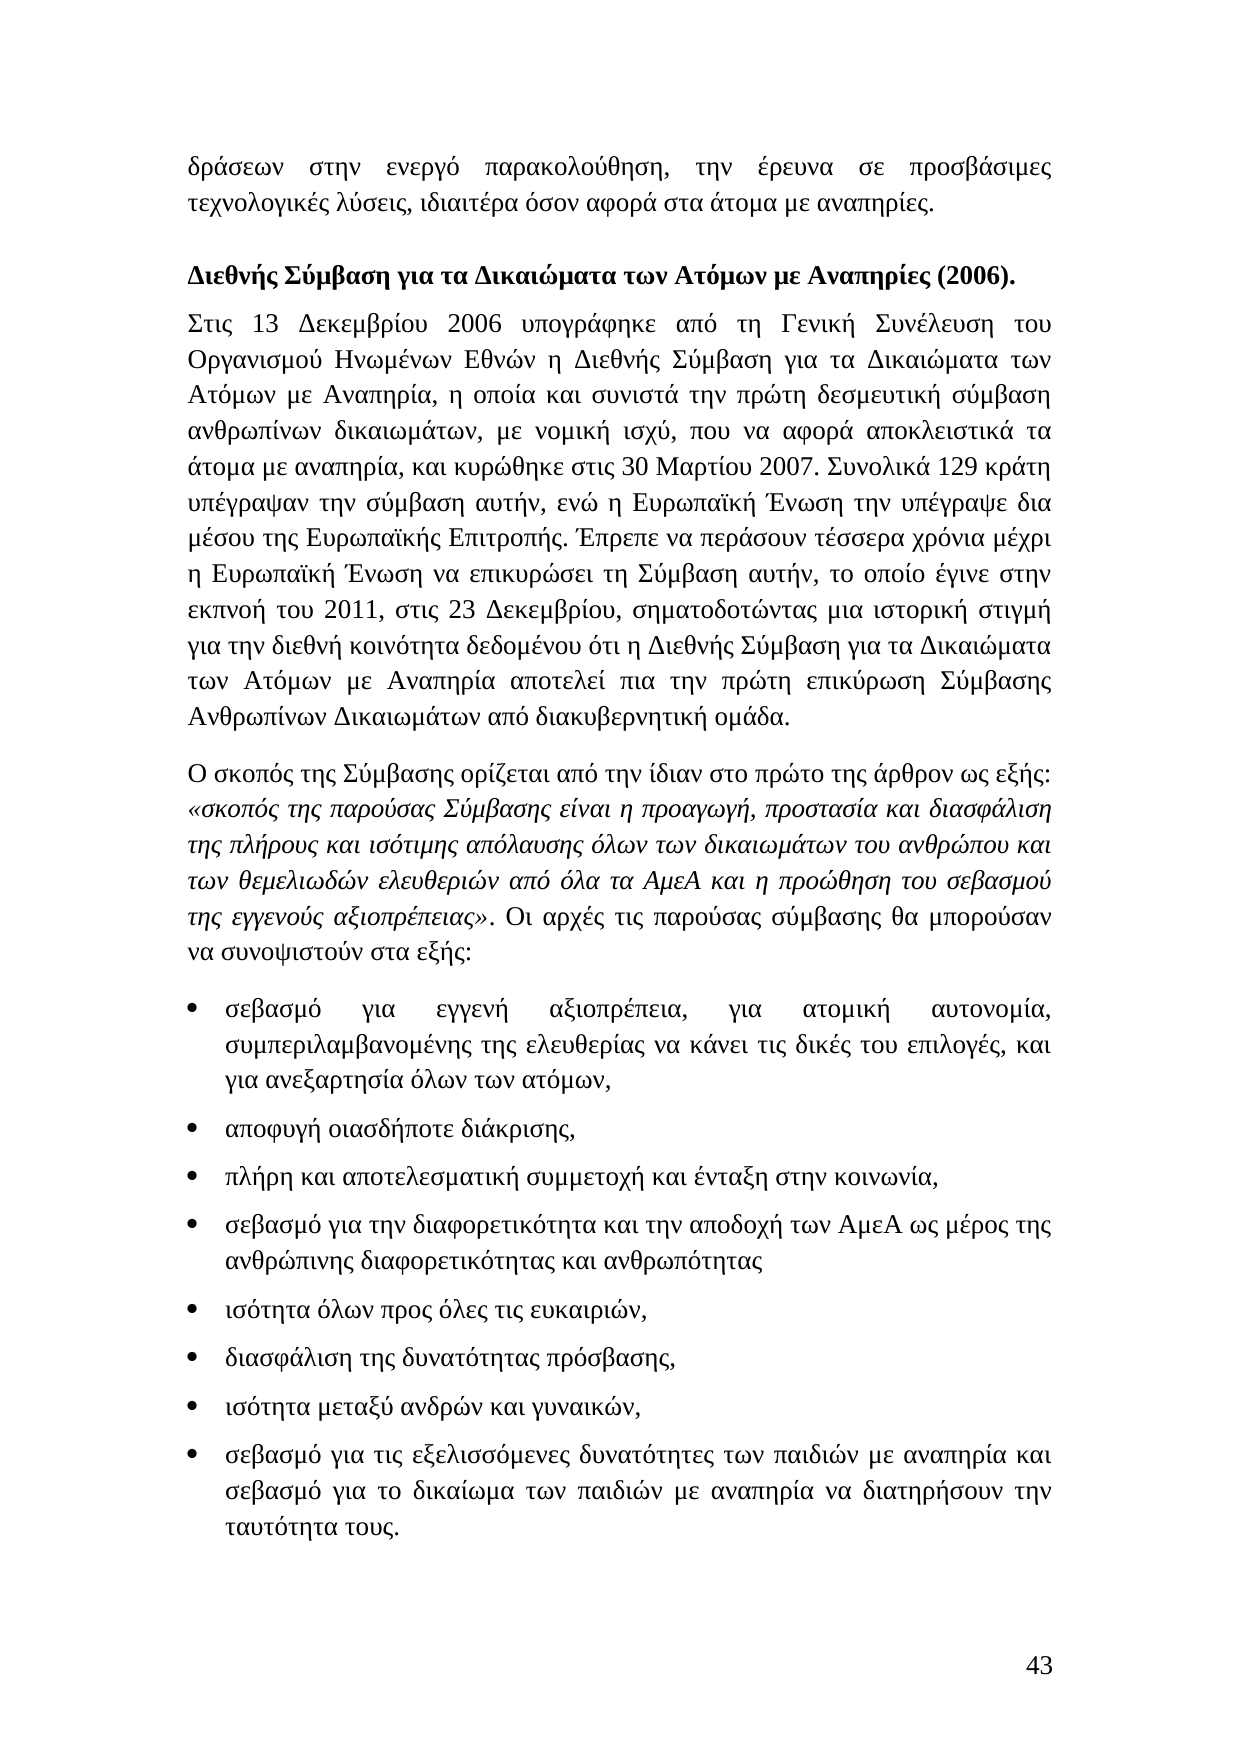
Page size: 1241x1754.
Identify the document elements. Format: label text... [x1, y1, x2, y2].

text σεβασμό για τις εξελισσόμενες δυνατότητες των παιδιών με αναπηρία και σεβασμό για το δικαίωμα των παιδιών με αναπηρία να διατηρήσουν την ταυτότητα τους. [187, 1438, 1053, 1541]
text αποφυγή οιασδήποτε διάκρισης, [187, 1112, 1053, 1143]
text σεβασμό για εγγενή αξιοπρέπεια, για ατομική αυτονομία, συμπεριλαμβανομένης της ελευθερίας να κάνει τις δικές του επιλογές, και για ανεξαρτησία όλων των ατόμων, [187, 992, 1053, 1095]
text ισότητα μεταξύ ανδρών και γυναικών, [187, 1389, 1053, 1421]
text ισότητα όλων προς όλες τις ευκαιριών, [187, 1293, 1053, 1324]
text Στις 13 Δεκεμβρίου 2006 υπογράφηκε από τη Γενική Συνέλευση του Οργανισμού Ηνωμένων Εθνών η Διεθνής Σύμβαση για τα Δικαιώματα των Ατόμων με Αναπηρία, η οποία και συνιστά την πρώτη δεσμευτική σύμβαση ανθρωπίνων δικαιωμάτων, με νομική ισχύ, που να αφορά αποκλειστικά τα άτομα με αναπηρία, και κυρώθηκε στις 30 Μαρτίου 2007. Συνολικά 129 κράτη υπέγραψαν την σύμβαση αυτήν, ενώ η Ευρωπαϊκή Ένωση την υπέγραψε δια μέσου της Ευρωπαϊκής Επιτροπής. Έπρεπε να περάσουν τέσσερα χρόνια μέχρι η Ευρωπαϊκή Ένωση να επικυρώσει τη Σύμβαση αυτήν, το οποίο έγινε στην εκπνοή του 2011, στις 23 Δεκεμβρίου, σηματοδοτώντας μια ιστορική στιγμή για την διεθνή κοινότητα δεδομένου ότι η Διεθνής Σύμβαση για τα Δικαιώματα των Ατόμων με Αναπηρία αποτελεί πια την πρώτη επικύρωση Σύμβασης Ανθρωπίνων Δικαιωμάτων από διακυβερνητική ομάδα. [187, 307, 1053, 731]
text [187, 150, 1053, 217]
text πλήρη και αποτελεσματική συμμετοχή και ένταξη στην κοινωνία, [187, 1160, 1053, 1191]
text Ο σκοπός της Σύμβασης ορίζεται από την ίδιαν στο πρώτο της άρθρον ως εξής: «σκοπός της παρούσας Σύμβασης είναι η προαγωγή, προστασία και διασφάλιση της πλήρους και ισότιμης απόλαυσης όλων των δικαιωμάτων του ανθρώπου και των θεμελιωδών ελευθεριών από όλα τα ΑμεΑ και η προώθηση του σεβασμού της εγγενούς αξιοπρέπειας». Οι αρχές τις παρούσας σύμβασης θα μπορούσαν να συνοψιστούν στα εξής: [187, 757, 1053, 967]
text διασφάλιση της δυνατότητας πρόσβασης, [187, 1341, 1053, 1372]
text σεβασμό για την διαφορετικότητα και την αποδοχή των ΑμεΑ ως μέρος της ανθρώπινης διαφορετικότητας και ανθρωπότητας [187, 1209, 1053, 1276]
subtitle Διεθνής Σύμβαση για τα Δικαιώματα των Ατόμων με Αναπηρίες (2006). [187, 259, 1053, 290]
